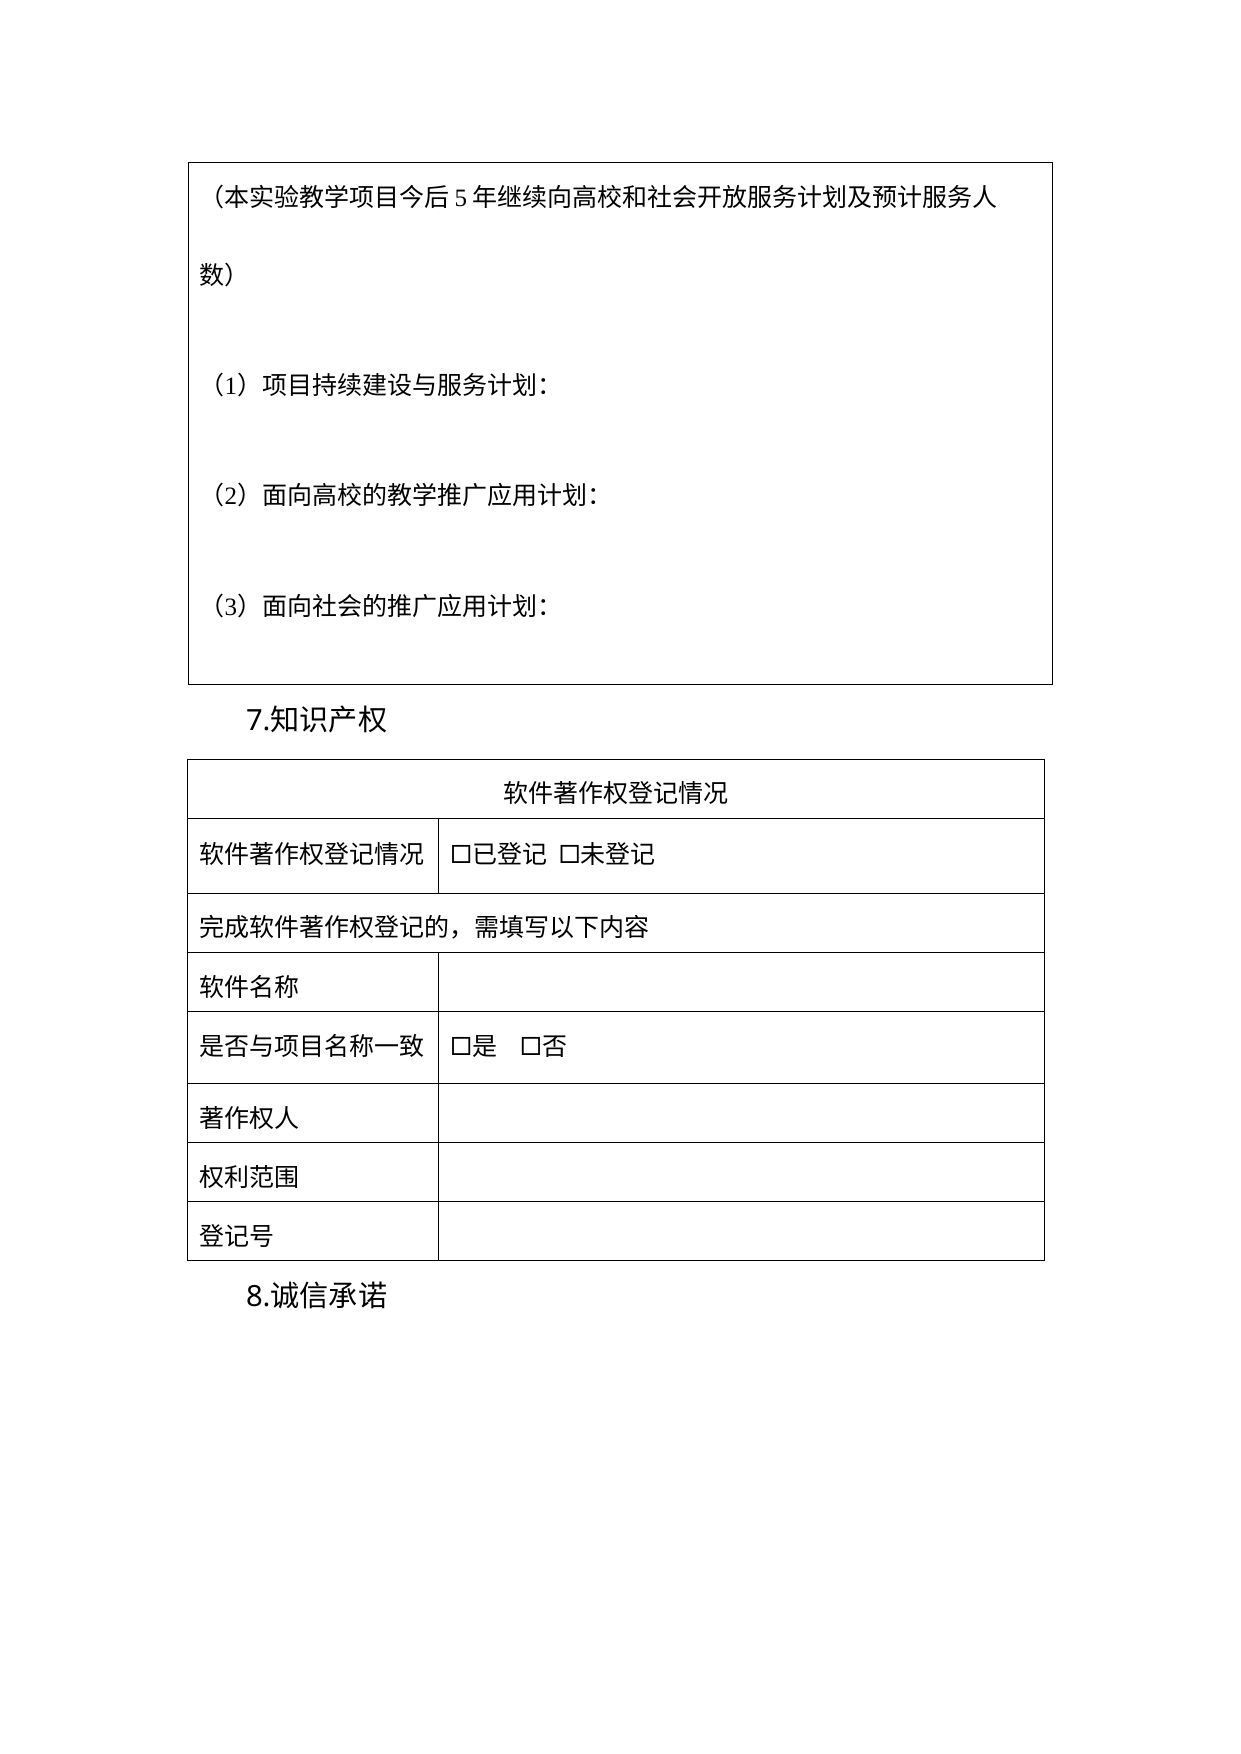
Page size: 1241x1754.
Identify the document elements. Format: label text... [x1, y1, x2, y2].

table_cell 著作权人 [188, 1084, 438, 1142]
table_cell 登记号 [188, 1202, 438, 1260]
table_cell 已登记 未登记 [439, 819, 1044, 892]
table_cell 是 否 [439, 1012, 1044, 1083]
table_cell 软件著作权登记情况 [188, 819, 438, 892]
table_cell [439, 953, 1044, 1011]
text 7.知识产权 [187, 685, 1053, 750]
table_cell 完成软件著作权登记的，需填写以下内容 [188, 894, 1044, 952]
table_cell [439, 1202, 1044, 1260]
table_cell 权利范围 [188, 1143, 438, 1201]
table_cell 是否与项目名称一致 [188, 1012, 438, 1083]
table_cell [439, 1143, 1044, 1201]
text 8.诚信承诺 [187, 1261, 1053, 1326]
table_header 软件著作权登记情况 [188, 760, 1044, 818]
table_header （本实验教学项目今后5年继续向高校和社会开放服务计划及预计服务人数） 项目持续建设与服务计划： 面向高校的教学推广应用计划： （3）面向社会的推广应用计划： [189, 163, 1052, 684]
table_cell [439, 1084, 1044, 1142]
table_cell 软件名称 [188, 953, 438, 1011]
